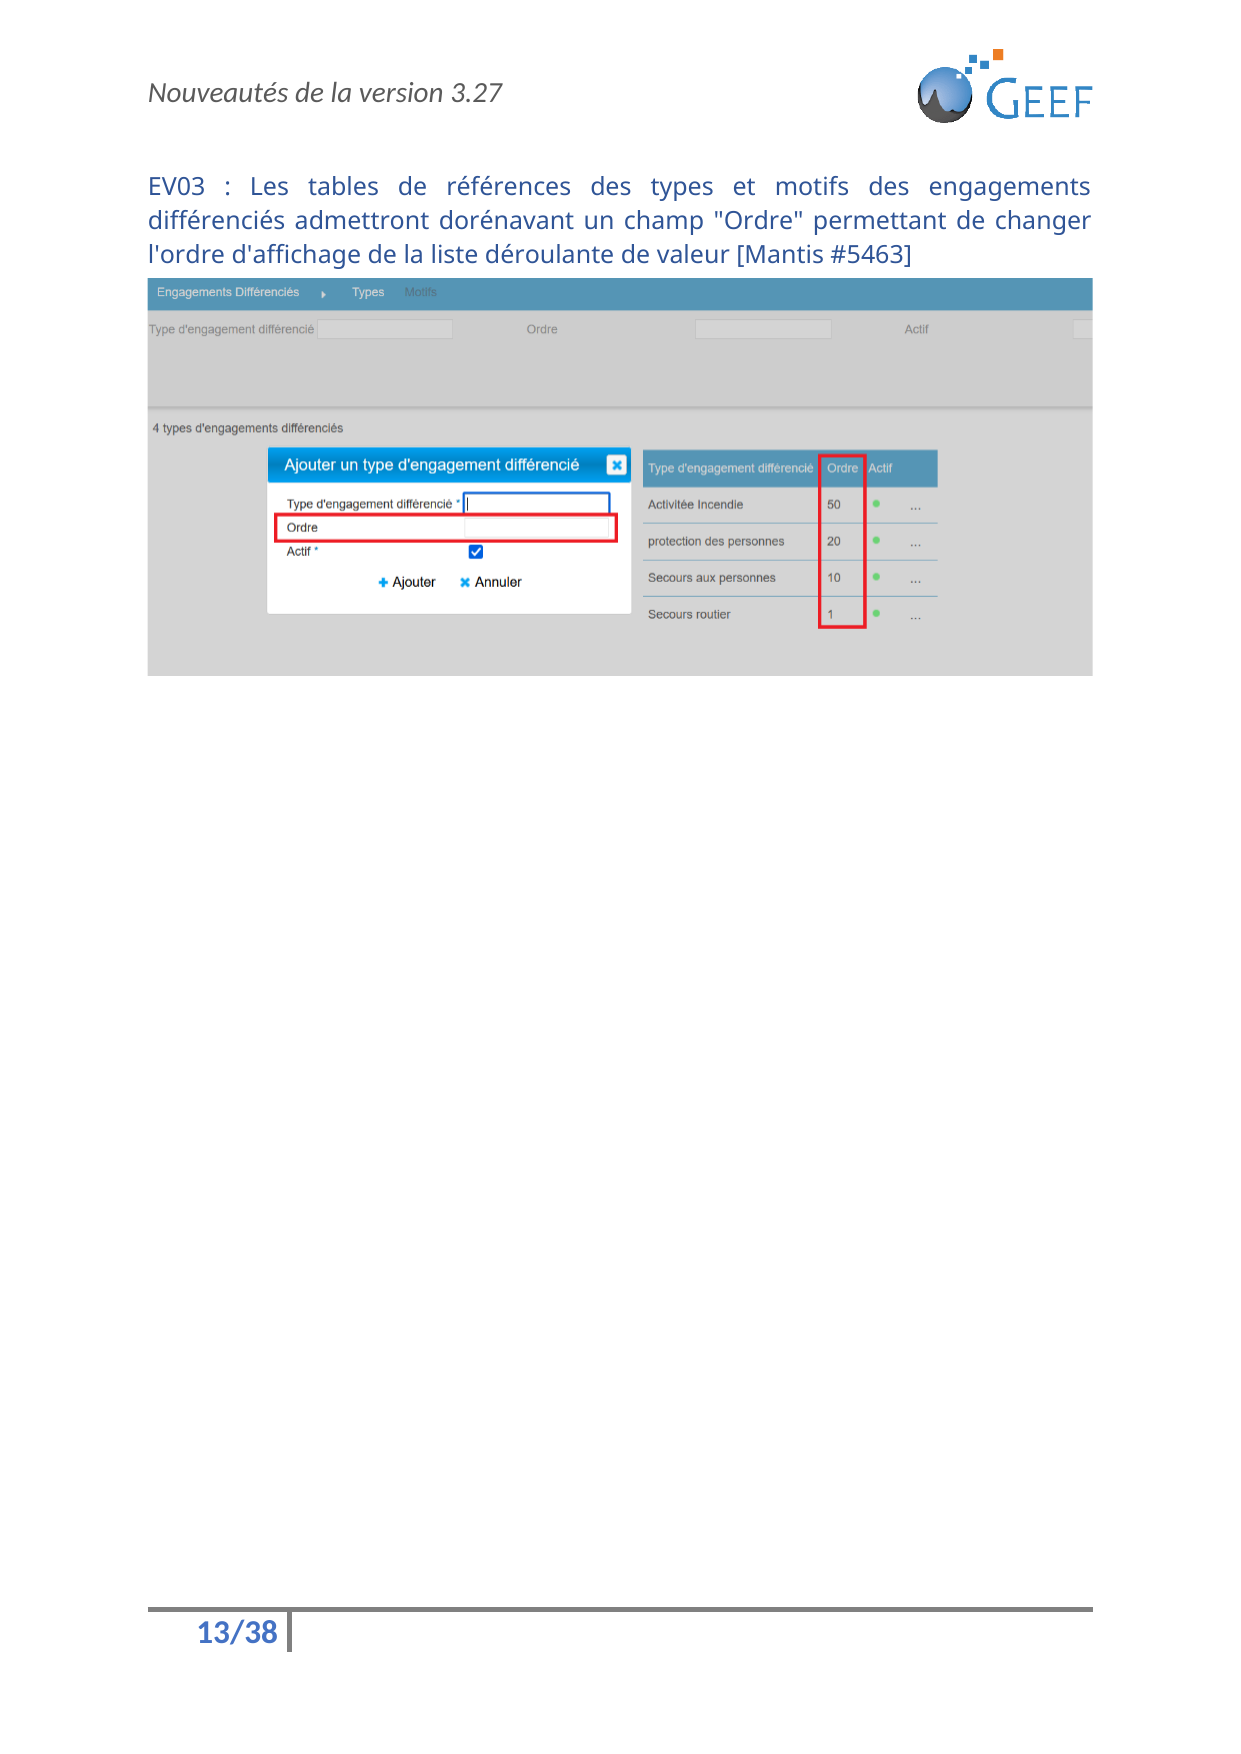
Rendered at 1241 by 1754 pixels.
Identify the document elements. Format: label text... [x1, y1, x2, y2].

picture [917, 49, 1093, 123]
subtitle EV03 : Les tables de références des types et motifs des engagements différenciés admettront dorénavant un champ "Ordre" permettant de changer l'ordre d'affichage de la liste déroulante de valeur [Mantis #5463] [148, 168, 1093, 271]
picture [147, 278, 1093, 676]
